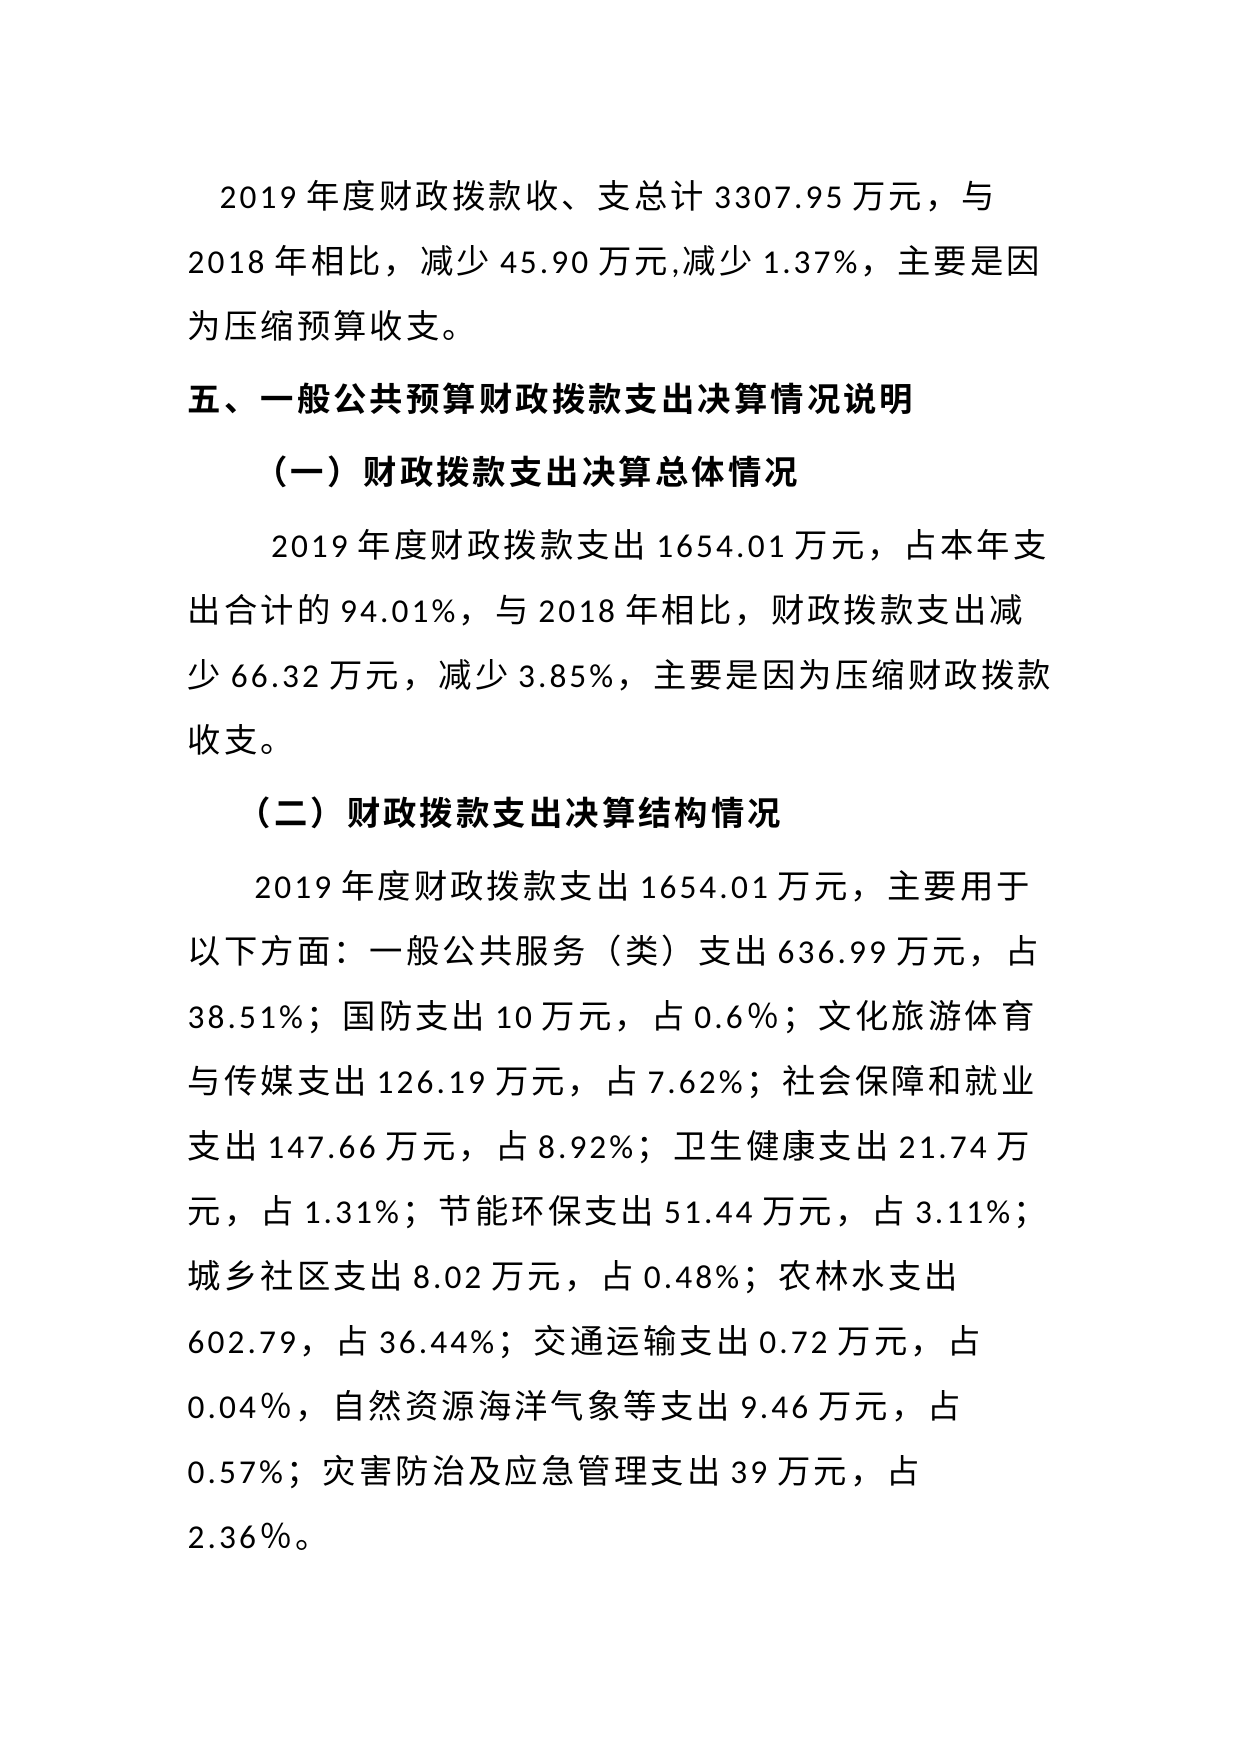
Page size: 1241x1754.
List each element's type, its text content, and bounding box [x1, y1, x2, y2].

text 2019年度财政拨款收、支总计3307.95万元，与2018年相比，减少45.90万元,减少1.37%，主要是因为压缩预算收支。 [187, 162, 1053, 357]
text 2019年度财政拨款支出1654.01万元，占本年支出合计的94.01%，与2018年相比，财政拨款支出减少66.32万元，减少3.85%，主要是因为压缩财政拨款收支。 [187, 510, 1053, 770]
text （二）财政拨款支出决算结构情况 [187, 778, 1053, 843]
text 2019年度财政拨款支出1654.01万元，主要用于以下方面：一般公共服务（类）支出636.99万元，占38.51%；国防支出10万元，占0.6％；文化旅游体育与传媒支出126.19万元，占7.62%；社会保障和就业支出147.66万元，占8.92%；卫生健康支出21.74万元，占1.31%；节能环保支出51.44万元，占3.11%；城乡社区支出8.02万元，占0.48%；农林水支出602.79，占36.44%；交通运输支出0.72万元，占0.04％，自然资源海洋气象等支出9.46万元，占0.57%；灾害防治及应急管理支出39万元，占2.36％。 [187, 851, 1053, 1566]
text 五、一般公共预算财政拨款支出决算情况说明 [187, 365, 1053, 430]
text （一）财政拨款支出决算总体情况 [187, 438, 1053, 503]
